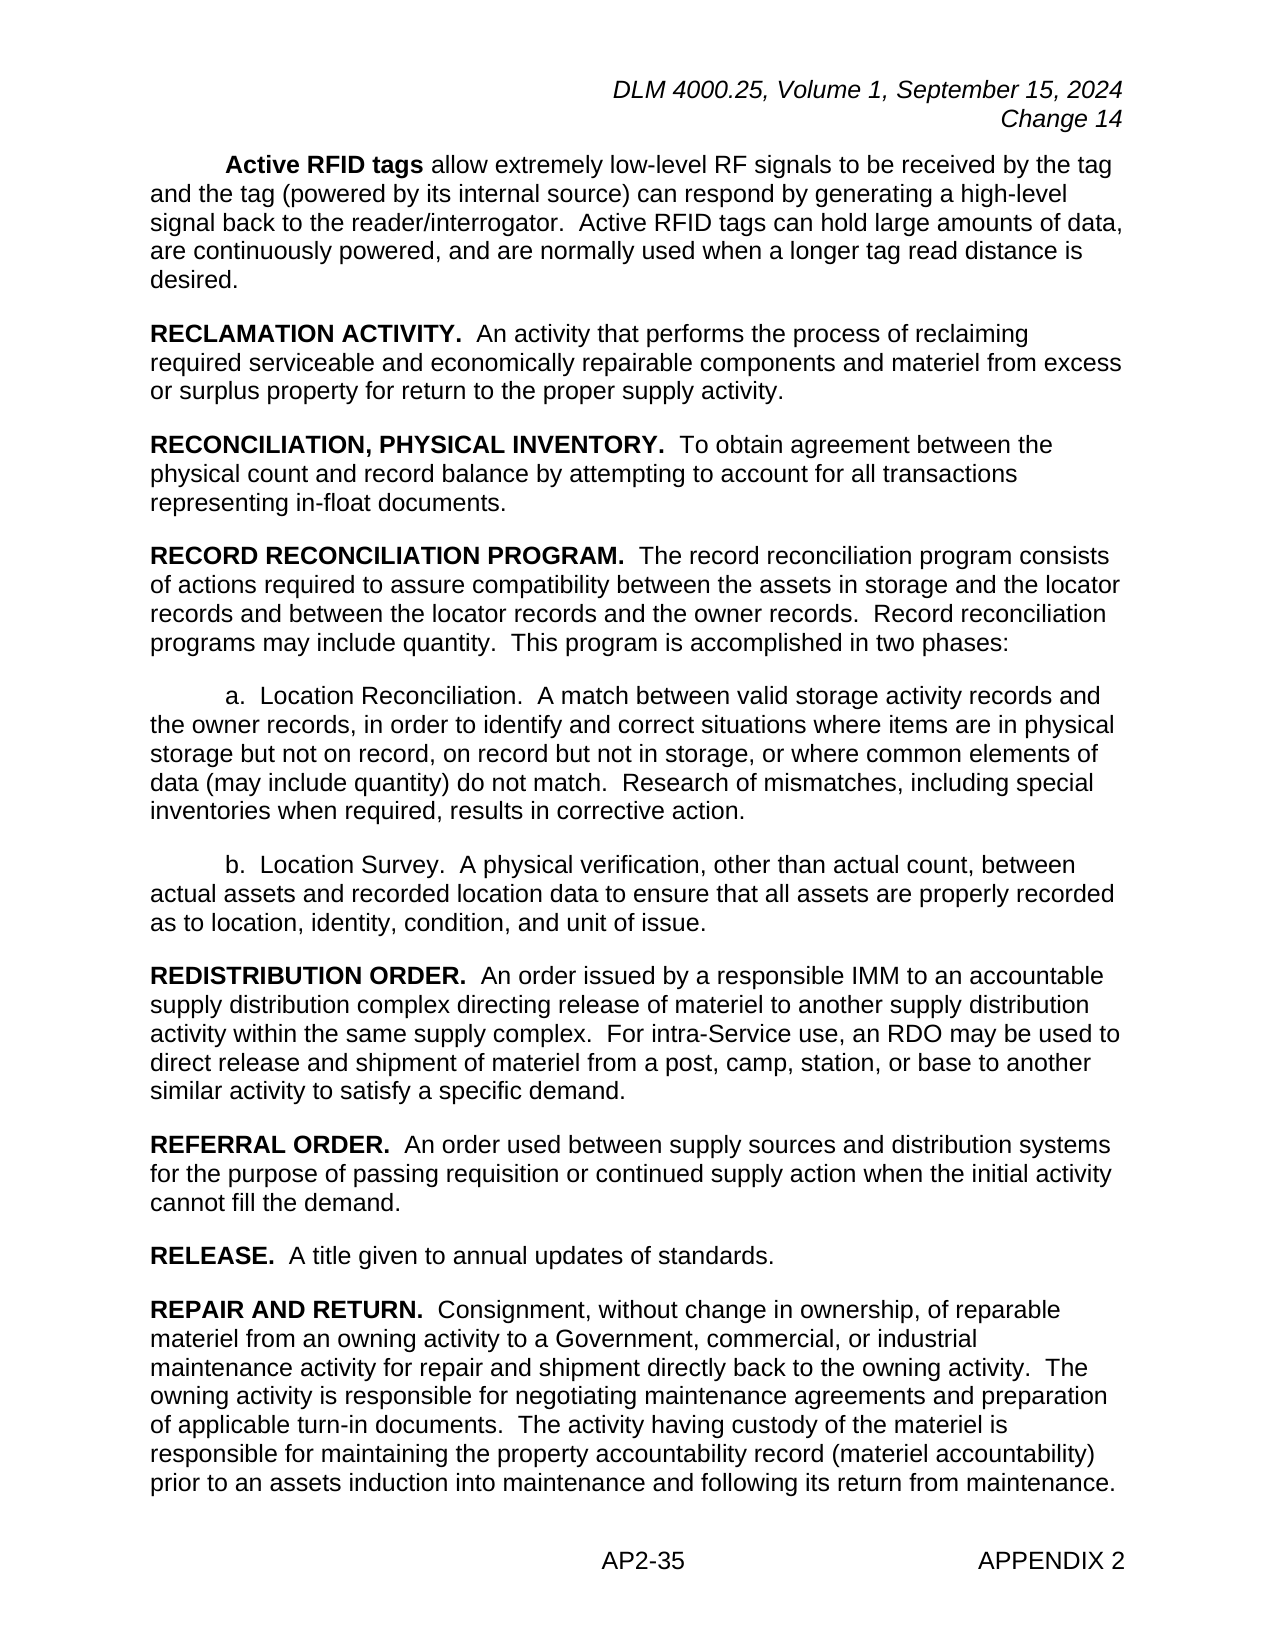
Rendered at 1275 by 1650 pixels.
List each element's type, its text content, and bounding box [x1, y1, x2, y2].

text REDISTRIBUTION ORDER. An order issued by a responsible IMM to an accountable supply distribution complex directing release of materiel to another supply distribution activity within the same supply complex. For intra-Service use, an RDO may be used to direct release and shipment of materiel from a post, camp, station, or base to another similar activity to satisfy a specific demand. [150, 961, 1125, 1105]
text RECONCILIATION, PHYSICAL INVENTORY. To obtain agreement between the physical count and record balance by attempting to account for all transactions representing in-float documents. [150, 430, 1125, 516]
text RECLAMATION ACTIVITY. An activity that performs the process of reclaiming required serviceable and economically repairable components and materiel from excess or surplus property for return to the proper supply activity. [150, 319, 1125, 405]
text RELEASE. A title given to annual updates of standards. [150, 1241, 1125, 1270]
text Active RFID tags allow extremely low-level RF signals to be received by the tag and the tag (powered by its internal source) can respond by generating a high-level signal back to the reader/interrogator. Active RFID tags can hold large amounts of data, are continuously powered, and are normally used when a longer tag read distance is desired. [150, 150, 1125, 294]
text REFERRAL ORDER. An order used between supply sources and distribution systems for the purpose of passing requisition or continued supply action when the initial activity cannot fill the demand. [150, 1130, 1125, 1216]
text a. Location Reconciliation. A match between valid storage activity records and the owner records, in order to identify and correct situations where items are in physical storage but not on record, on record but not in storage, or where common elements of data (may include quantity) do not match. Research of mismatches, including special inventories when required, results in corrective action. [150, 681, 1125, 825]
text b. Location Survey. A physical verification, other than actual count, between actual assets and recorded location data to ensure that all assets are properly recorded as to location, identity, condition, and unit of issue. [150, 850, 1125, 936]
text RECORD RECONCILIATION PROGRAM. The record reconciliation program consists of actions required to assure compatibility between the assets in storage and the locator records and between the locator records and the owner records. Record reconciliation programs may include quantity. This program is accomplished in two phases: [150, 541, 1125, 656]
text REPAIR AND RETURN. Consignment, without change in ownership, of reparable materiel from an owning activity to a Government, commercial, or industrial maintenance activity for repair and shipment directly back to the owning activity. The owning activity is responsible for negotiating maintenance agreements and preparation of applicable turn-in documents. The activity having custody of the materiel is responsible for maintaining the property accountability record (materiel accountability) prior to an assets induction into maintenance and following its return from maintenance. [150, 1295, 1125, 1496]
